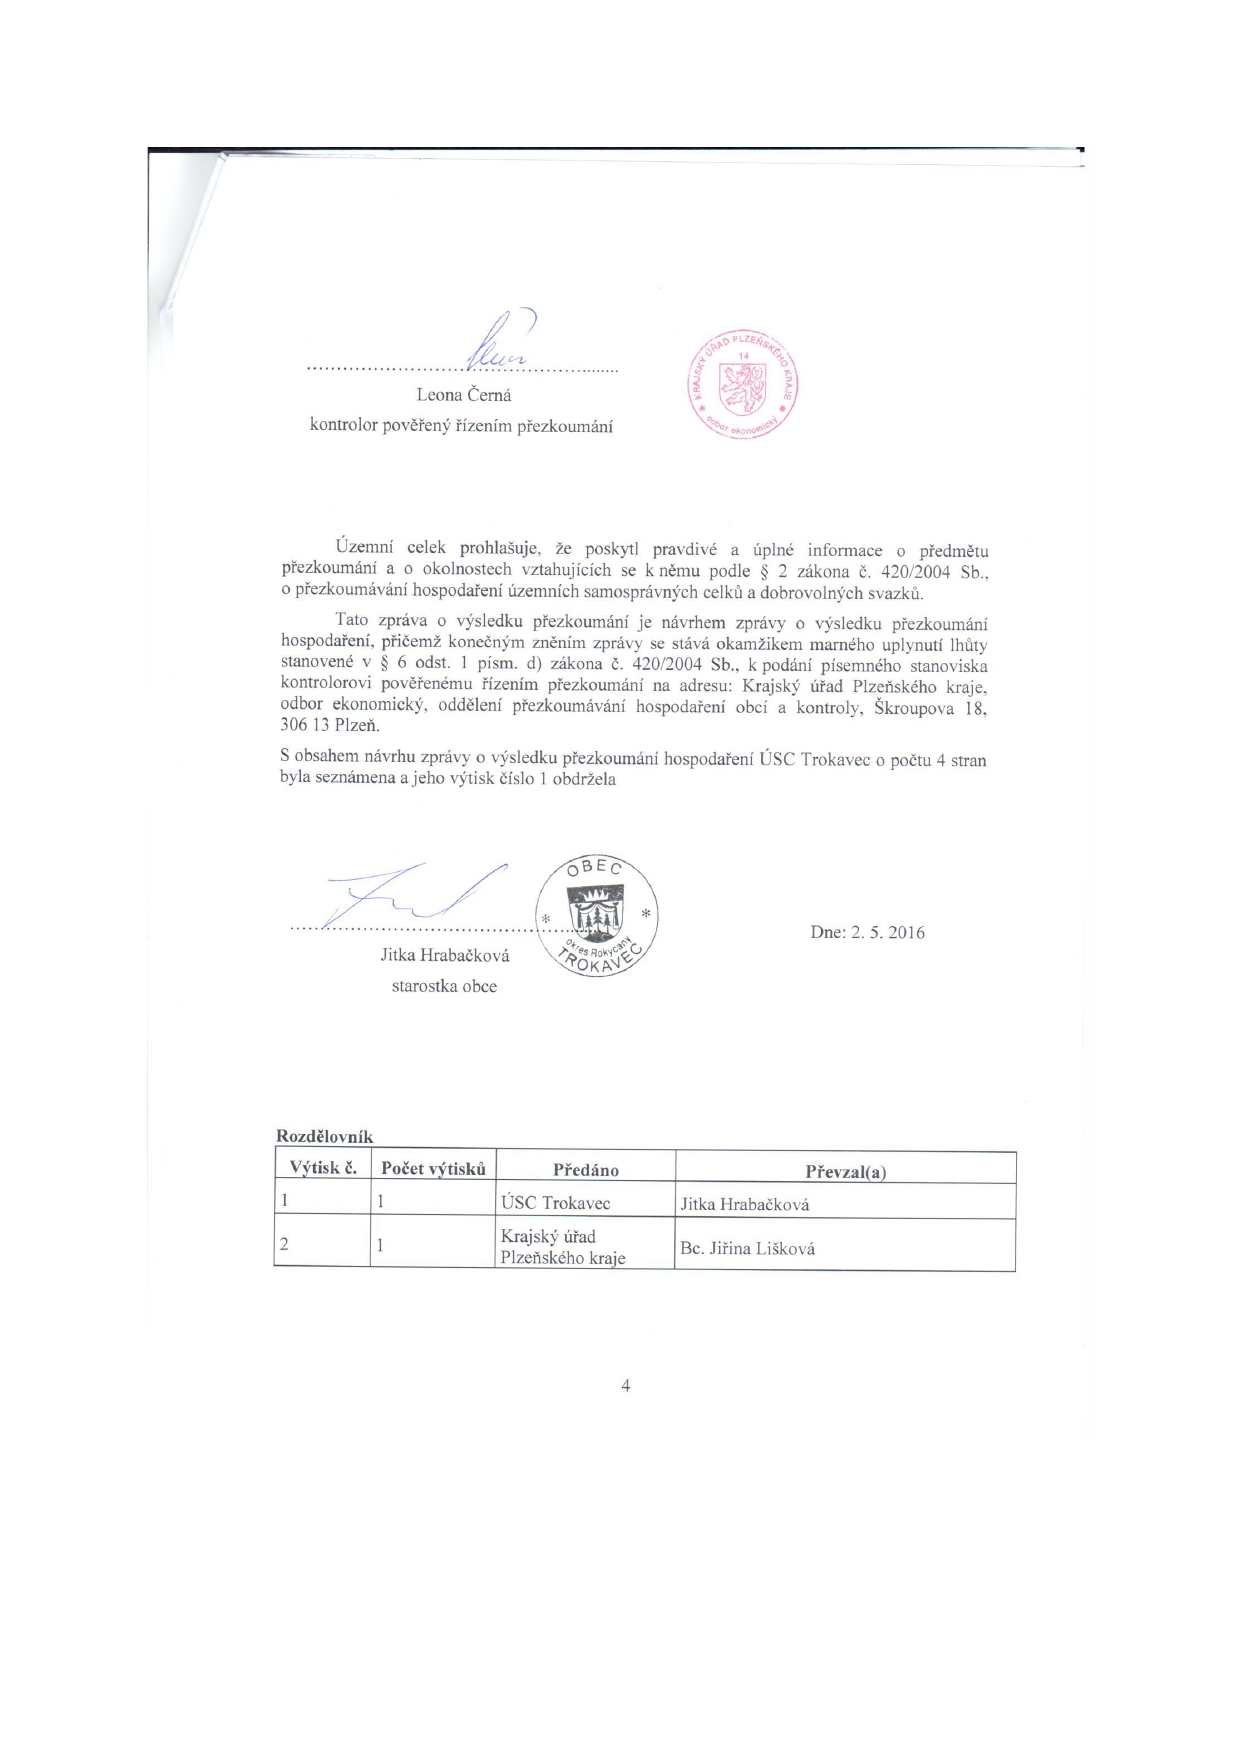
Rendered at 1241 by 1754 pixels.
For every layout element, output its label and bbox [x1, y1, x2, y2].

picture [147, 147, 1093, 1448]
